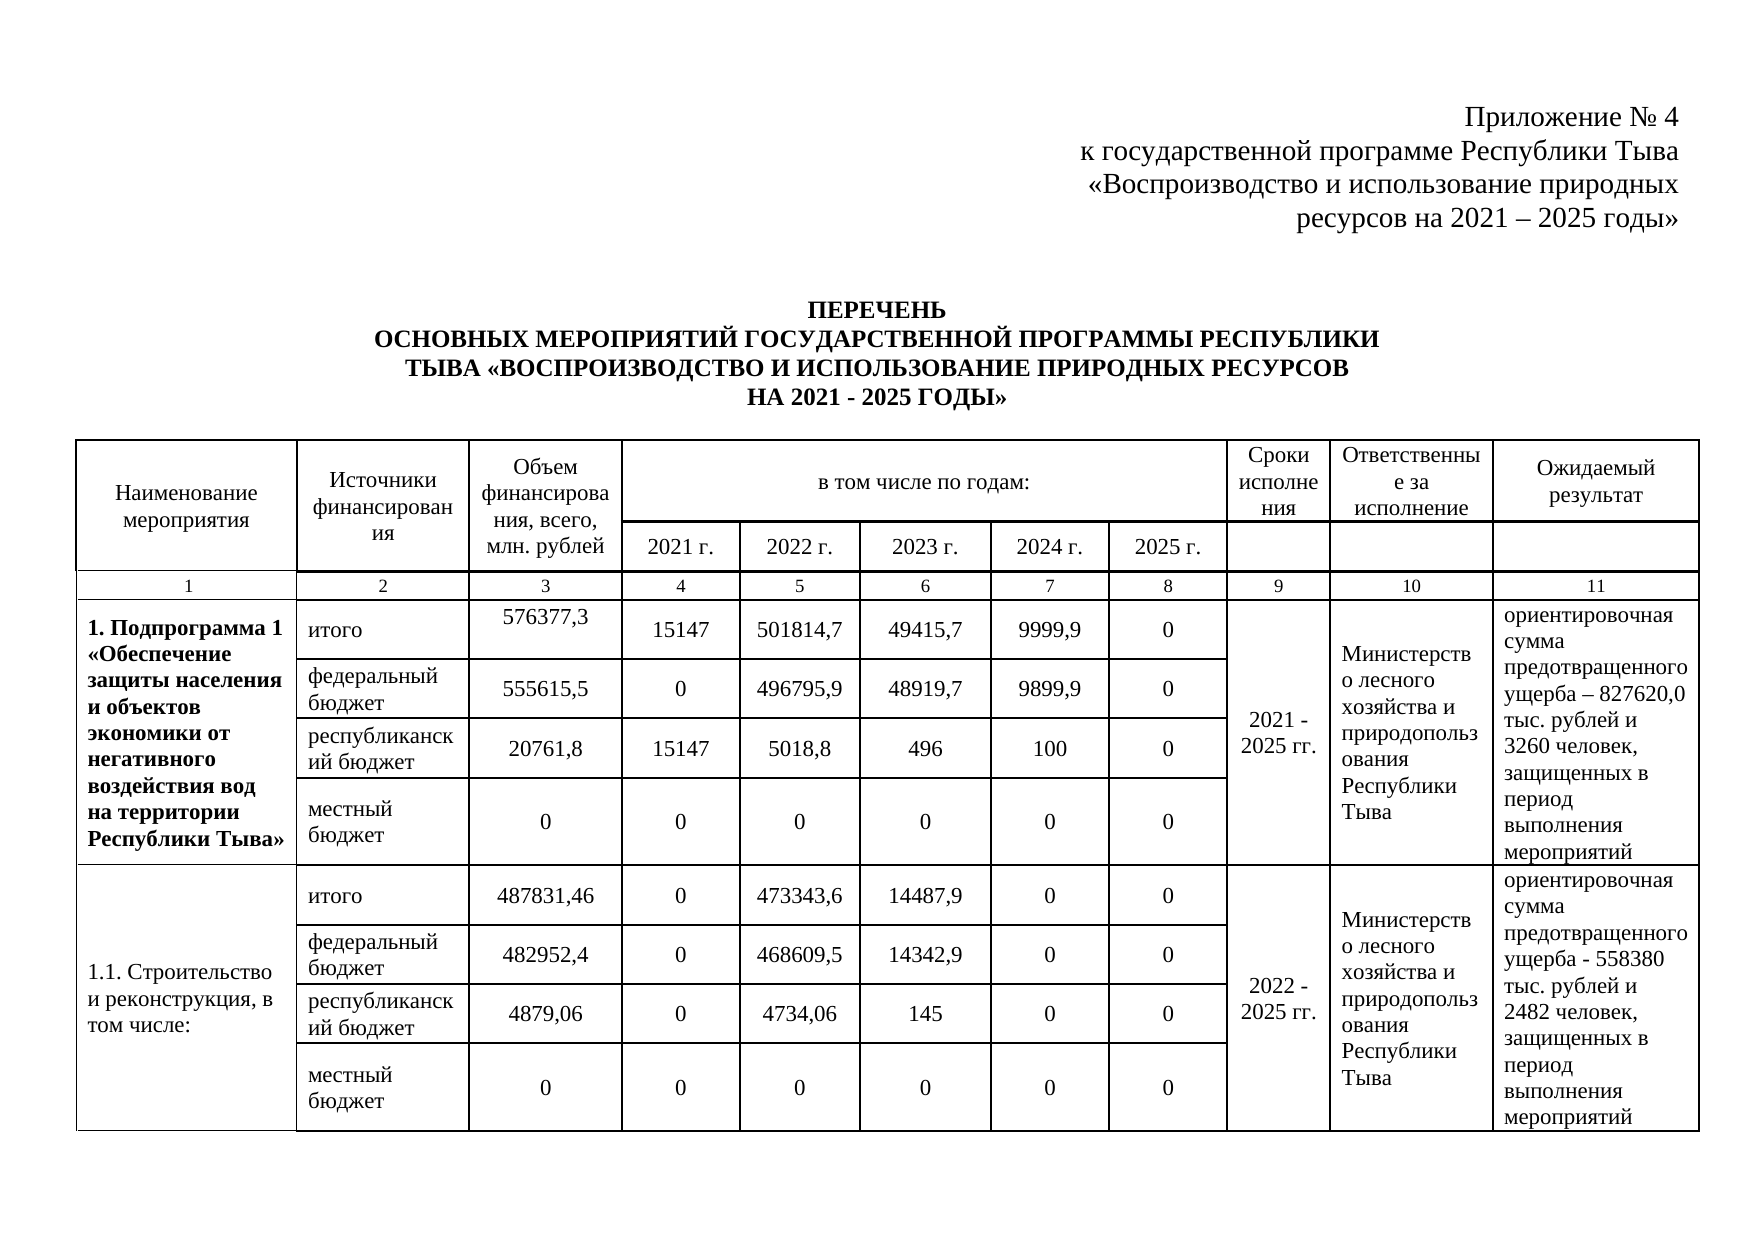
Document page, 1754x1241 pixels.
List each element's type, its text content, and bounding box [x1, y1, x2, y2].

table_cell 4734,06 [741, 985, 859, 1042]
table_cell 5 [741, 573, 859, 598]
table_cell республиканский бюджет [297, 985, 468, 1042]
text «Воспроизводство и использование природных [75, 166, 1679, 200]
table_cell 20761,8 [470, 719, 621, 777]
table_cell 0 [741, 1044, 859, 1130]
table_cell 2023 г. [861, 523, 990, 570]
text ТЫВА «ВОСПРОИЗВОДСТВО И ИСПОЛЬЗОВАНИЕ ПРИРОДНЫХ РЕСУРСОВ [75, 353, 1679, 382]
table_cell 9999,9 [992, 601, 1108, 658]
table_cell итого [297, 866, 468, 923]
table_cell 576377,3 [470, 601, 621, 658]
table_cell 0 [992, 926, 1108, 983]
table_header Ожидаемый результат [1494, 441, 1698, 520]
table_cell 0 [470, 779, 621, 864]
table_cell 0 [992, 985, 1108, 1042]
table_cell 145 [861, 985, 990, 1042]
table_cell 2021 г. [623, 523, 739, 570]
table_header в том числе по годам: [623, 441, 1226, 520]
text к государственной программе Республики Тыва [75, 133, 1679, 166]
table_cell ориентировочная сумма предотвращенного ущерба – 827620,0 тыс. рублей и 3260 человек, защищенных в период выполнения мероприятий [1494, 601, 1698, 864]
table_cell 9 [1228, 573, 1329, 598]
table_cell [1228, 523, 1329, 570]
table_cell 0 [1110, 660, 1226, 717]
table_cell 0 [1110, 601, 1226, 658]
table_cell 9899,9 [992, 660, 1108, 717]
table_cell 2 [297, 573, 468, 598]
table_cell местный бюджет [297, 779, 468, 864]
text Приложение № 4 [75, 99, 1679, 133]
table_cell 501814,7 [741, 601, 859, 658]
table_cell 1 [77, 571, 296, 598]
table_cell 0 [623, 1044, 739, 1130]
table_cell 2022 - 2025 гг. [1228, 866, 1329, 1130]
table_cell ориентировочная сумма предотвращенного ущерба - 558380 тыс. рублей и 2482 человек, защищенных в период выполнения мероприятий [1494, 866, 1698, 1130]
table_cell 5018,8 [741, 719, 859, 777]
table_cell 49415,7 [861, 601, 990, 658]
table_cell 1. Подпрограмма 1 «Обеспечение защиты населения и объектов экономики от негативного воздействия вод на территории Республики Тыва» [77, 600, 296, 864]
table_cell 1.1. Строительство и реконструкция, в том числе: [77, 865, 296, 1130]
table_cell 48919,7 [861, 660, 990, 717]
table_header Объем финансирования, всего, млн. рублей [470, 441, 621, 570]
table_cell 496795,9 [741, 660, 859, 717]
table_header Источники финансирования [298, 441, 468, 570]
table_cell 0 [623, 866, 739, 923]
table_cell 496 [861, 719, 990, 777]
text НА 2021 - 2025 ГОДЫ» [75, 382, 1679, 411]
text ресурсов на 2021 – 2025 годы» [75, 200, 1679, 233]
table_cell 2021 - 2025 гг. [1228, 601, 1329, 864]
table_cell 0 [623, 660, 739, 717]
table_cell республиканский бюджет [297, 719, 468, 777]
table_cell 2024 г. [992, 523, 1108, 570]
table_cell 0 [992, 779, 1108, 864]
table_cell федеральный бюджет [297, 926, 468, 983]
table_cell 0 [1110, 1044, 1226, 1130]
table_cell 482952,4 [470, 926, 621, 983]
table_cell [1331, 523, 1492, 570]
table_cell 2025 г. [1110, 523, 1226, 570]
table_cell 8 [1110, 573, 1226, 598]
table_cell 473343,6 [741, 866, 859, 923]
table_cell 0 [992, 1044, 1108, 1130]
table_cell 10 [1331, 573, 1492, 598]
table_cell 14487,9 [861, 866, 990, 923]
table_cell 0 [861, 1044, 990, 1130]
table_cell 7 [992, 573, 1108, 598]
table_cell 0 [623, 926, 739, 983]
table_header Сроки исполнения [1228, 441, 1329, 520]
table_cell 0 [623, 985, 739, 1042]
table_cell 6 [861, 573, 990, 598]
table_cell федеральный бюджет [297, 660, 468, 717]
table_cell 2022 г. [741, 523, 859, 570]
table_cell 3 [470, 573, 621, 598]
table_cell 0 [1110, 779, 1226, 864]
table_cell 0 [1110, 866, 1226, 923]
table_cell 468609,5 [741, 926, 859, 983]
table_cell местный бюджет [297, 1044, 468, 1130]
table_cell 0 [992, 866, 1108, 923]
table_cell 100 [992, 719, 1108, 777]
table_header Ответственные за исполнение [1331, 441, 1492, 520]
table_cell 11 [1494, 573, 1698, 598]
table_cell 0 [861, 779, 990, 864]
table_cell 4 [623, 573, 739, 598]
table_cell 0 [741, 779, 859, 864]
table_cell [1331, 866, 1492, 1130]
table_cell [1494, 523, 1698, 570]
table_cell 0 [623, 779, 739, 864]
text ОСНОВНЫХ МЕРОПРИЯТИЙ ГОСУДАРСТВЕННОЙ ПРОГРАММЫ РЕСПУБЛИКИ [75, 324, 1679, 353]
table_cell Министерство лесного хозяйства и природопользования Республики Тыва [1331, 601, 1492, 864]
table_header Наименование мероприятия [77, 441, 296, 570]
table_cell 14342,9 [861, 926, 990, 983]
table_cell 555615,5 [470, 660, 621, 717]
table_cell 15147 [623, 719, 739, 777]
table_cell итого [297, 601, 468, 658]
table_cell 0 [470, 1044, 621, 1130]
table_cell 0 [1110, 926, 1226, 983]
table_cell 15147 [623, 601, 739, 658]
text ПЕРЕЧЕНЬ [75, 296, 1679, 324]
table_cell 487831,46 [470, 866, 621, 923]
table_cell 0 [1110, 985, 1226, 1042]
table_cell 0 [1110, 719, 1226, 777]
table_cell 4879,06 [470, 985, 621, 1042]
